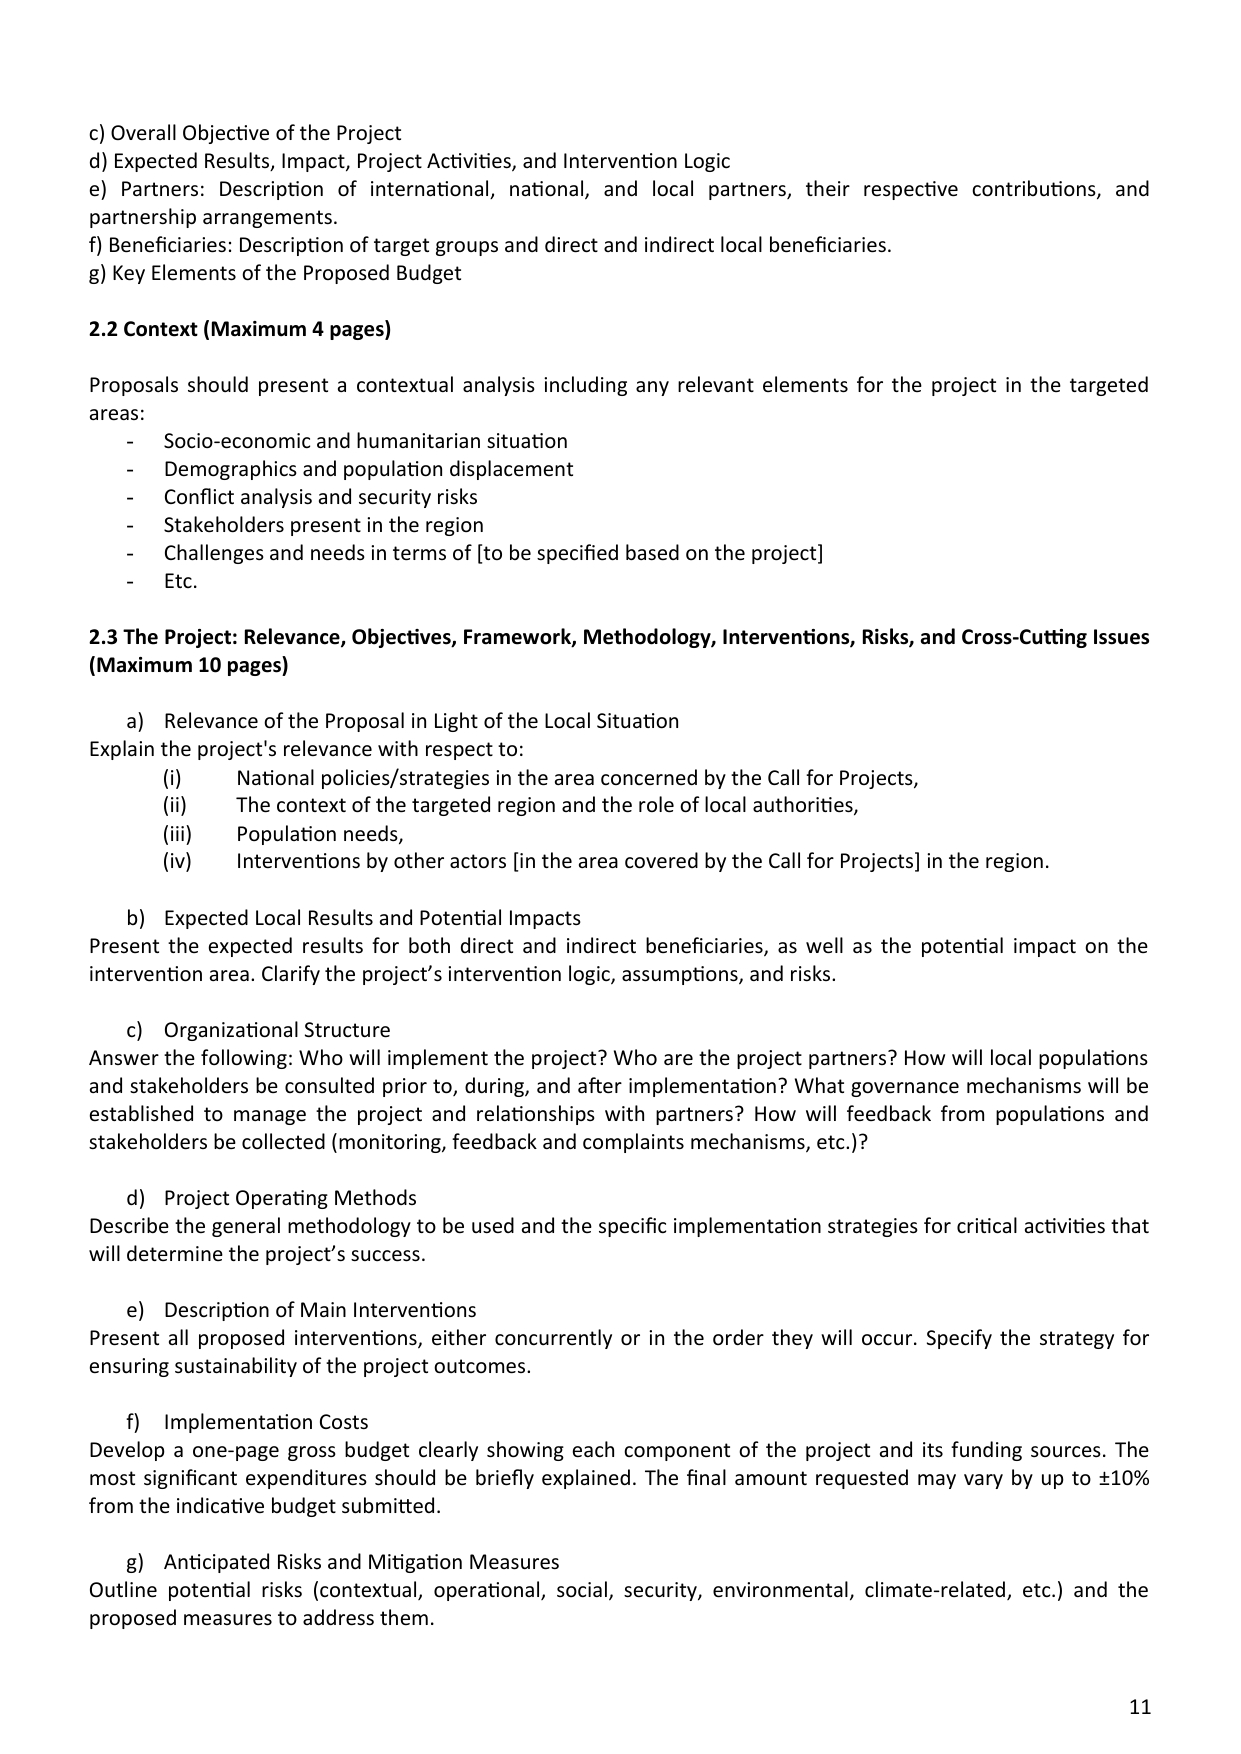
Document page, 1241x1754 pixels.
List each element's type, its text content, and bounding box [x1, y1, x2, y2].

text Describe the general methodology to be used and the specific implementation strategies for critical activities that will determine the project’s success. [89, 1211, 1152, 1267]
text Present all proposed interventions, either concurrently or in the order they will occur. Specify the strategy for ensuring sustainability of the project outcomes. [89, 1323, 1152, 1379]
list Description of Main Interventions [126, 1295, 1152, 1323]
list Anticipated Risks and Mitigation Measures [126, 1547, 1152, 1575]
text g) Key Elements of the Proposed Budget [89, 258, 1152, 286]
list Relevance of the Proposal in Light of the Local Situation [126, 707, 1152, 734]
text Answer the following: Who will implement the project? Who are the project partners? How will local populations and stakeholders be consulted prior to, during, and after implementation? What governance mechanisms will be established to manage the project and relationships with partners? How will feedback from populations and stakeholders be collected (monitoring, feedback and complaints mechanisms, etc.)? [89, 1043, 1152, 1155]
text e) Partners: Description of international, national, and local partners, their respective contributions, and partnership arrangements. [89, 174, 1152, 230]
text Present the expected results for both direct and indirect beneficiaries, as well as the potential impact on the intervention area. Clarify the project’s intervention logic, assumptions, and risks. [89, 931, 1152, 987]
text (iii) Population needs, [162, 819, 1152, 847]
list Demographics and population displacement [126, 454, 1152, 482]
list Organizational Structure [126, 1015, 1152, 1043]
text c) Overall Objective of the Project [89, 118, 1152, 146]
text 2.3 The Project: Relevance, Objectives, Framework, Methodology, Interventions, Risks, and Cross-Cutting Issues (Maximum 10 pages) [89, 622, 1152, 678]
list Conflict analysis and security risks [126, 482, 1152, 510]
list Socio-economic and humanitarian situation [126, 426, 1152, 454]
list Stakeholders present in the region [126, 510, 1152, 538]
list Implementation Costs [126, 1407, 1152, 1435]
list Project Operating Methods [126, 1183, 1152, 1211]
list Challenges and needs in terms of [to be specified based on the project] [126, 538, 1152, 566]
text Proposals should present a contextual analysis including any relevant elements for the project in the targeted areas: [89, 370, 1152, 426]
list Etc. [126, 566, 1152, 594]
text (ii) The context of the targeted region and the role of local authorities, [162, 791, 1152, 819]
text (iv) Interventions by other actors [in the area covered by the Call for Projects] in the region. [162, 847, 1152, 875]
list Expected Local Results and Potential Impacts [126, 903, 1152, 931]
text Develop a one-page gross budget clearly showing each component of the project and its funding sources. The most significant expenditures should be briefly explained. The final amount requested may vary by up to ±10% from the indicative budget submitted. [89, 1435, 1152, 1519]
text (i) National policies/strategies in the area concerned by the Call for Projects, [162, 763, 1152, 791]
text Outline potential risks (contextual, operational, social, security, environmental, climate-related, etc.) and the proposed measures to address them. [89, 1575, 1152, 1631]
text 2.2 Context (Maximum 4 pages) [89, 314, 1152, 342]
text Explain the project's relevance with respect to: [89, 734, 1152, 763]
text d) Expected Results, Impact, Project Activities, and Intervention Logic [89, 146, 1152, 174]
text f) Beneficiaries: Description of target groups and direct and indirect local beneficiaries. [89, 230, 1152, 258]
